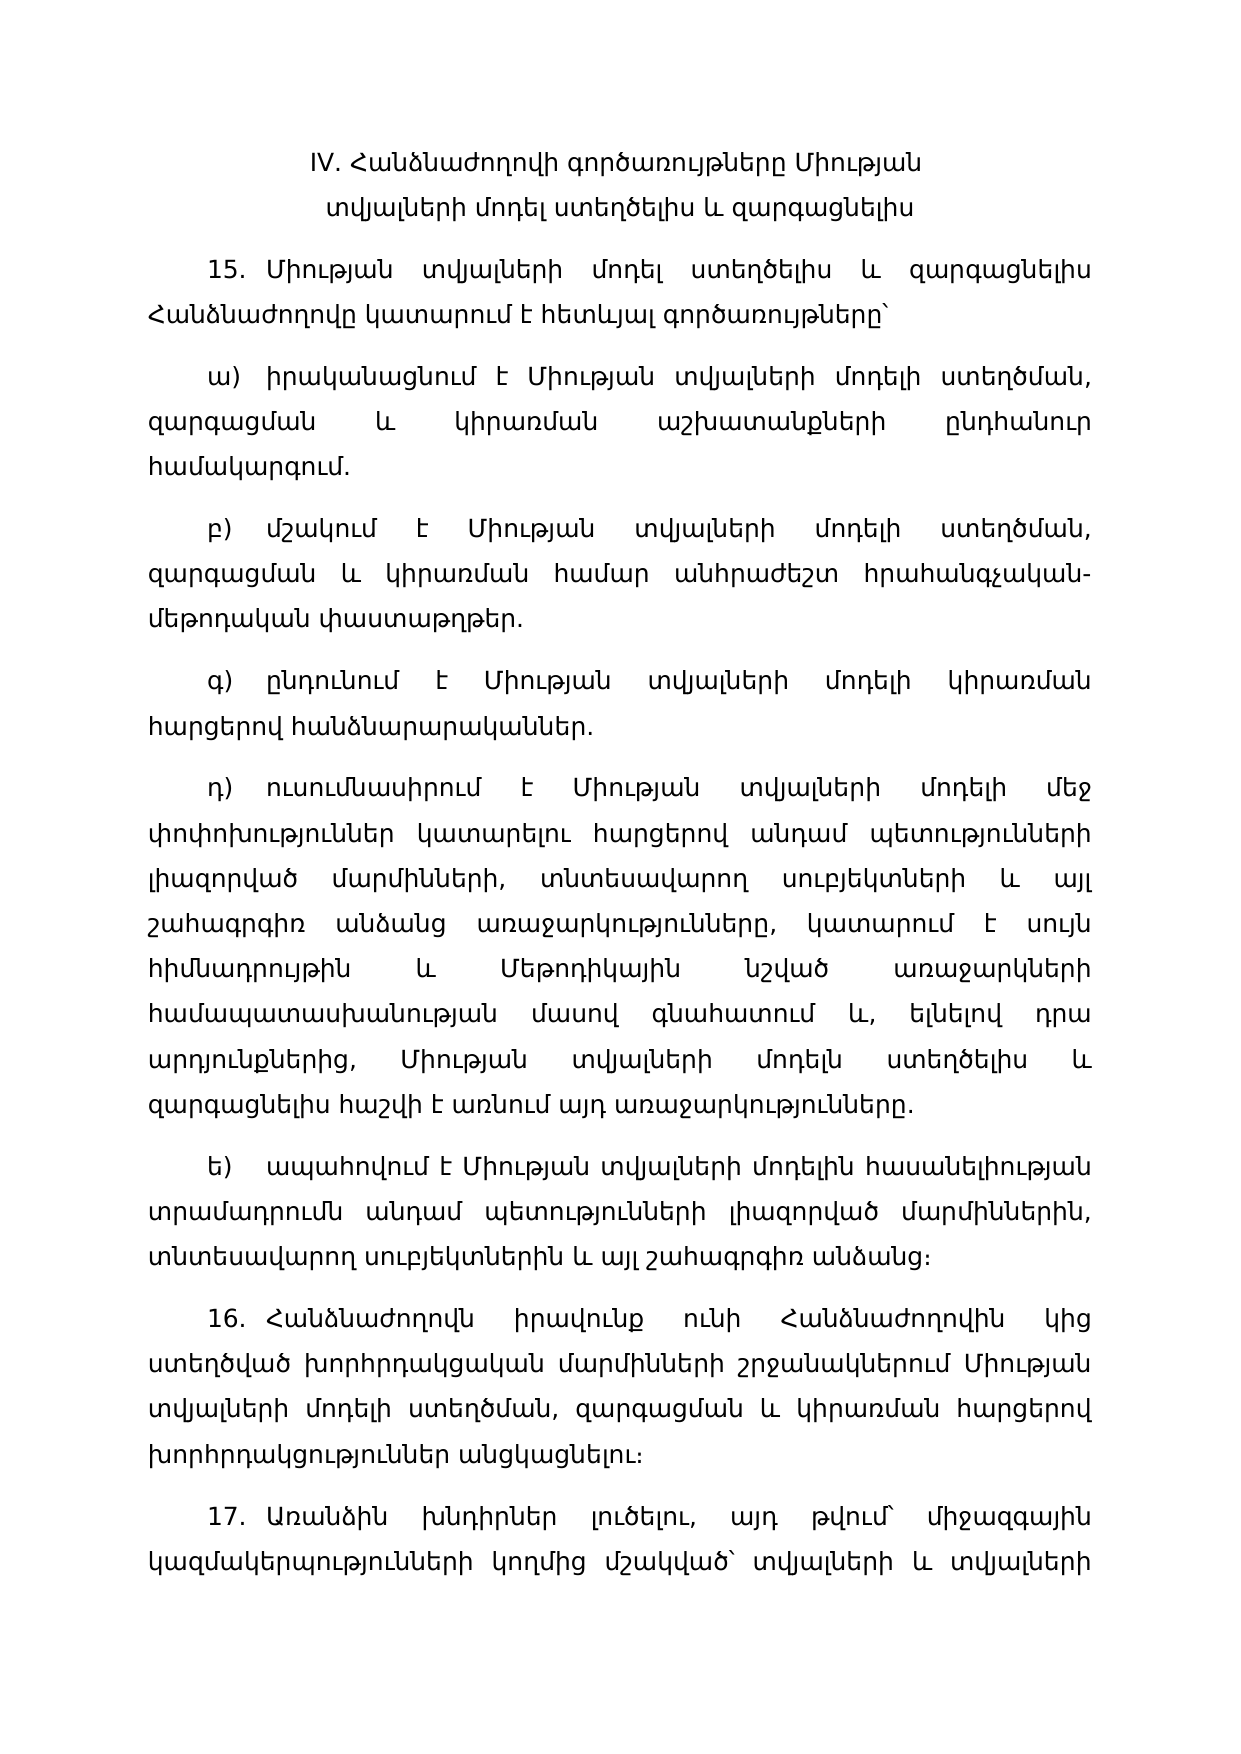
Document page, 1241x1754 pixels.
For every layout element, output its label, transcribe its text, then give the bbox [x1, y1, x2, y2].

text ա) իրականացնում է Միության տվյալների մոդելի ստեղծման, զարգացման և կիրառման աշխատանքների ընդհանուր համակարգում. [148, 362, 1092, 481]
text IV. Հանձնաժողովի գործառույթները Միության տվյալների մոդել ստեղծելիս և զարգացնելիս [207, 148, 1033, 222]
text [148, 1502, 1092, 1576]
text գ) ընդունում է Միության տվյալների մոդելի կիրառման հարցերով հանձնարարականներ. [148, 666, 1092, 741]
text բ) մշակում է Միության տվյալների մոդելի ստեղծման, զարգացման և կիրառման համար անհրաժեշտ հրահանգչական-մեթոդական փաստաթղթեր. [148, 514, 1092, 634]
text 15. Միության տվյալների մոդել ստեղծելիս և զարգացնելիս Հանձնաժողովը կատարում է հետևյալ գործառույթները՝ [148, 255, 1092, 329]
text 16. Հանձնաժողովն իրավունք ունի Հանձնաժողովին կից ստեղծված խորհրդակցական մարմինների շրջանակներում Միության տվյալների մոդելի ստեղծման, զարգացման և կիրառման հարցերով խորհրդակցություններ անցկացնելու։ [148, 1304, 1092, 1469]
text դ) ուսումնասիրում է Միության տվյալների մոդելի մեջ փոփոխություններ կատարելու հարցերով անդամ պետությունների լիազորված մարմինների, տնտեսավարող սուբյեկտների և այլ շահագրգիռ անձանց առաջարկությունները, կատարում է սույն հիմնադրույթին և Մեթոդիկային նշված առաջարկների համապատասխանության մասով գնահատում և, ելնելով դրա արդյունքներից, Միության տվյալների մոդելն ստեղծելիս և զարգացնելիս հաշվի է առնում այդ առաջարկությունները. [148, 773, 1092, 1119]
text ե) ապահովում է Միության տվյալների մոդելին հասանելիության տրամադրումն անդամ պետությունների լիազորված մարմիններին, տնտեսավարող սուբյեկտներին և այլ շահագրգիռ անձանց։ [148, 1152, 1092, 1271]
